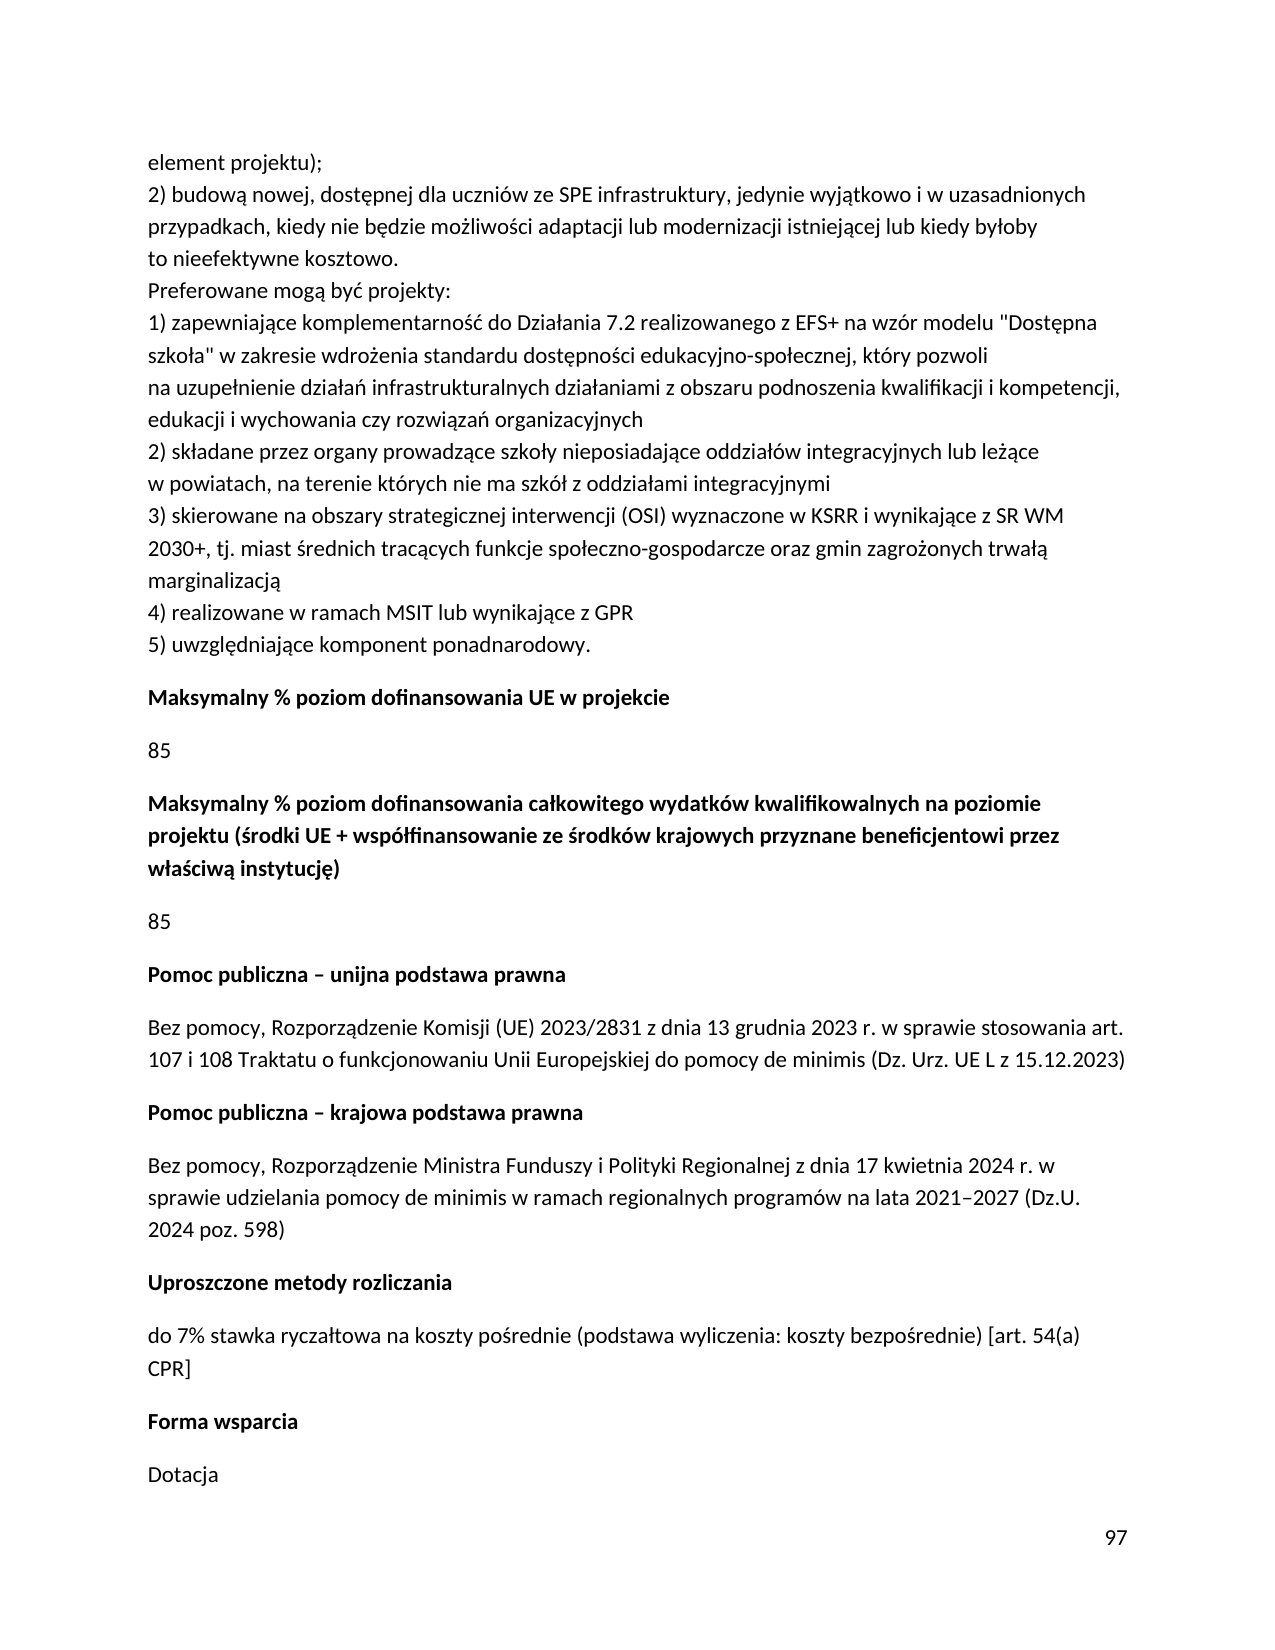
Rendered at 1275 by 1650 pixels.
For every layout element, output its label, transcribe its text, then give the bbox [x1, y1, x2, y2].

text Bez pomocy, Rozporządzenie Komisji (UE) 2023/2831 z dnia 13 grudnia 2023 r. w sprawie stosowania art. 107 i 108 Traktatu o funkcjonowaniu Unii Europejskiej do pomocy de minimis (Dz. Urz. UE L z 15.12.2023) [148, 1013, 1127, 1073]
text 85 [148, 736, 1127, 764]
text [148, 148, 1127, 658]
text Forma wsparcia [148, 1407, 1127, 1435]
text Dotacja [148, 1460, 1127, 1488]
text Uproszczone metody rozliczania [148, 1268, 1127, 1297]
text Maksymalny % poziom dofinansowania całkowitego wydatków kwalifikowalnych na poziomie projektu (środki UE + współfinansowanie ze środków krajowych przyznane beneficjentowi przez właściwą instytucję) [148, 789, 1127, 882]
text Maksymalny % poziom dofinansowania UE w projekcie [148, 683, 1127, 711]
text 85 [148, 907, 1127, 935]
text Pomoc publiczna – krajowa podstawa prawna [148, 1098, 1127, 1126]
text Pomoc publiczna – unijna podstawa prawna [148, 960, 1127, 988]
text Bez pomocy, Rozporządzenie Ministra Funduszy i Polityki Regionalnej z dnia 17 kwietnia 2024 r. w sprawie udzielania pomocy de minimis w ramach regionalnych programów na lata 2021–2027 (Dz.U. 2024 poz. 598) [148, 1151, 1127, 1243]
text do 7% stawka ryczałtowa na koszty pośrednie (podstawa wyliczenia: koszty bezpośrednie) [art. 54(a) CPR] [148, 1322, 1127, 1382]
